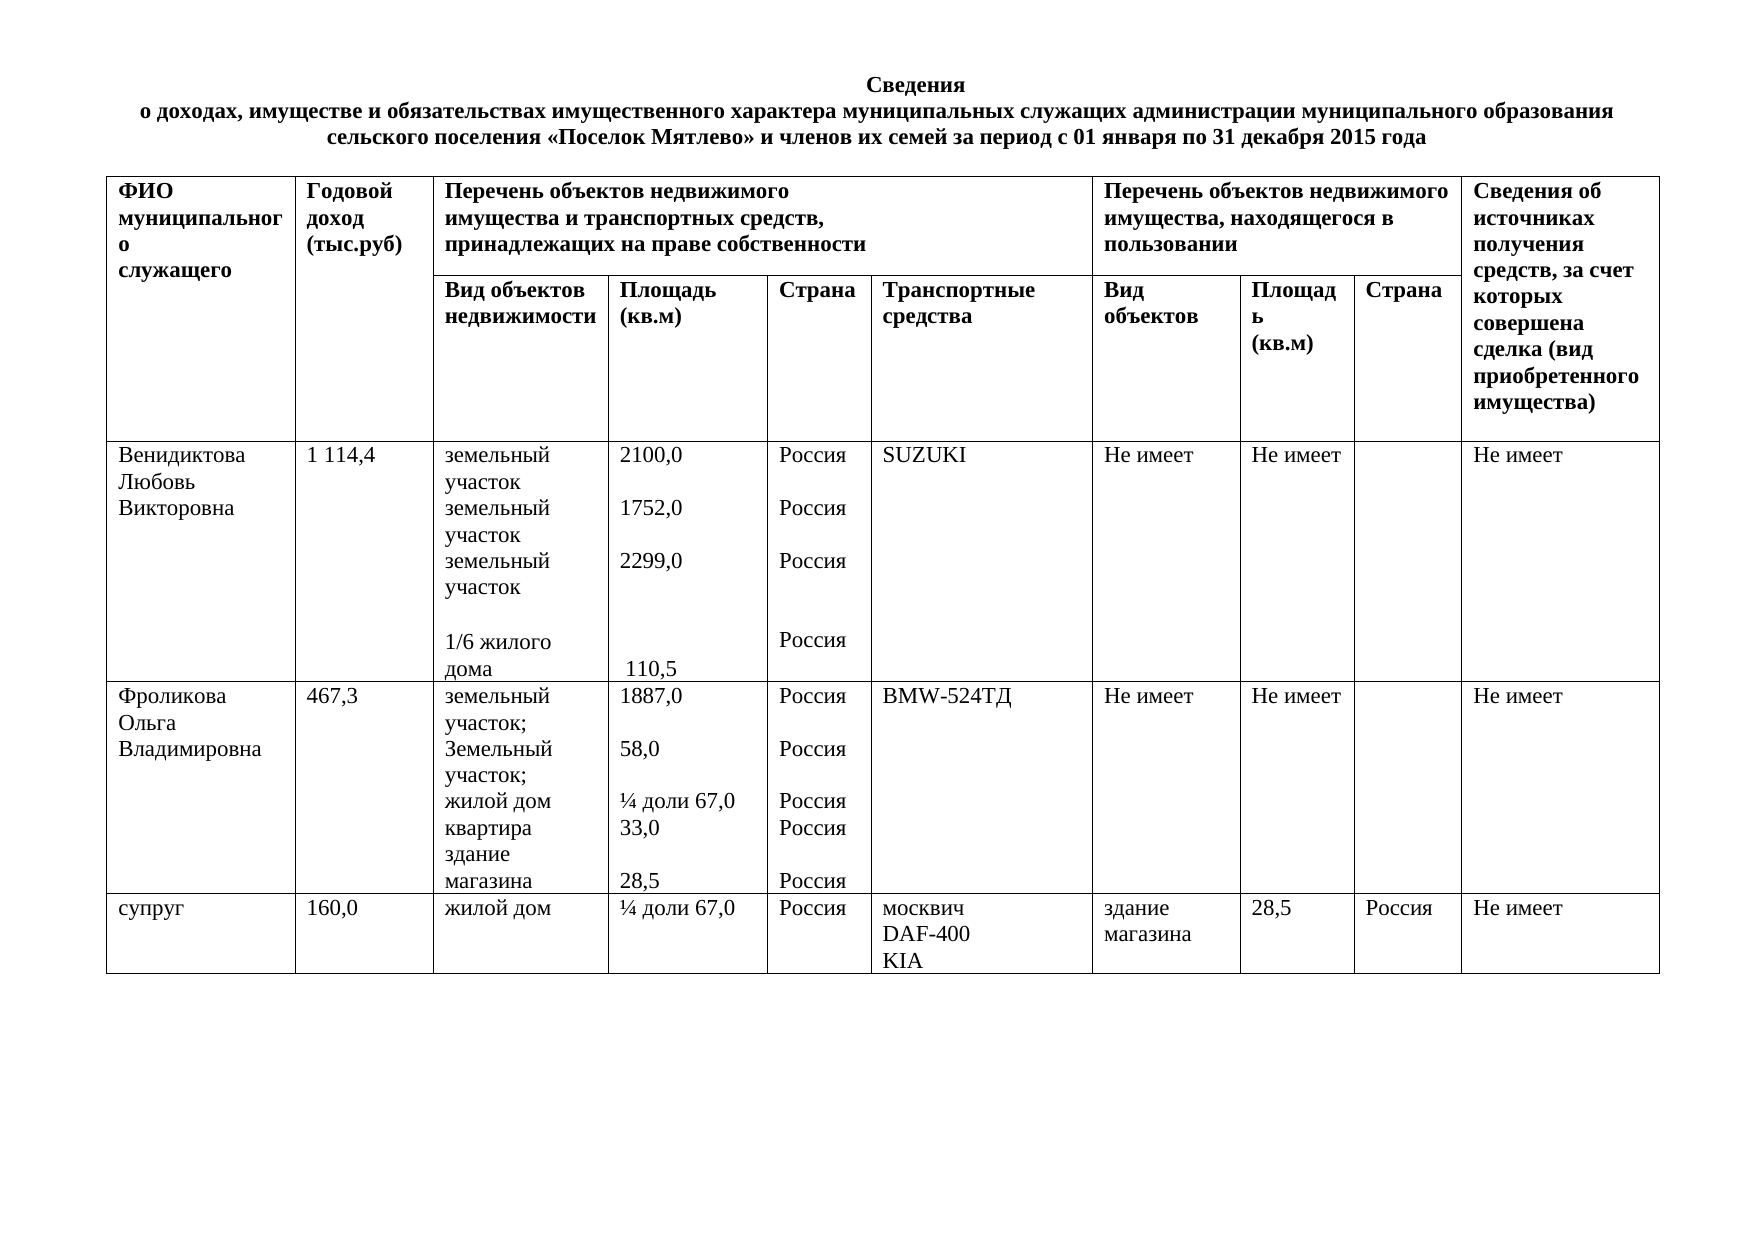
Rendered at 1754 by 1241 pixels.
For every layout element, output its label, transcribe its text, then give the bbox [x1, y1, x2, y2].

table_header Сведения об источниках получения средств, за счет которых совершена сделка (вид приобретенного имущества) [1462, 177, 1659, 441]
table_cell ¼ доли 67,0 [609, 894, 767, 973]
table_cell [1355, 442, 1461, 681]
table_cell Не имеет [1462, 682, 1659, 893]
table_cell земельный участок; Земельный участок; жилой дом квартира здание магазина [434, 682, 608, 893]
table_cell Вид объектов [1093, 276, 1240, 441]
table_cell 28,5 [1241, 894, 1354, 973]
table_cell жилой дом [434, 894, 608, 973]
table_cell земельный участок земельный участок земельный участок 1/6 жилого дома [434, 442, 608, 681]
table_cell Не имеет [1462, 894, 1659, 973]
table_header Перечень объектов недвижимого имущества, находящегося в пользовании [1093, 177, 1461, 275]
table_cell Страна [768, 276, 871, 441]
table_cell 2100,0 1752,0 2299,0 110,5 [609, 442, 767, 681]
table_header Сведения [178, 71, 1654, 97]
table_cell Вид объектов недвижимости [434, 276, 608, 441]
table_cell Не имеет [1462, 442, 1659, 681]
table_cell Россия Россия Россия Россия [768, 442, 871, 681]
table_cell москвич DAF-400 KIA [872, 894, 1092, 973]
table_cell Площадь (кв.м) [1241, 276, 1354, 441]
text о доходах, имуществе и обязательствах имущественного характера муниципальных служащих администрации муниципального образования сельского поселения «Поселок Мятлево» и членов их семей за период с 01 января по 31 декабря 2015 года [118, 97, 1636, 150]
table_cell здание магазина [1093, 894, 1240, 973]
table_cell супруг [107, 894, 295, 973]
table_cell Транспортные средства [872, 276, 1092, 441]
table_cell Россия [1355, 894, 1461, 973]
table_cell 1887,0 58,0 ¼ доли 67,0 33,0 28,5 [609, 682, 767, 893]
table_cell BMW-524ТД [872, 682, 1092, 893]
table_cell Россия Россия Россия Россия Россия [768, 682, 871, 893]
table_header Перечень объектов недвижимого имущества и транспортных средств, принадлежащих на праве собственности [434, 177, 1092, 275]
table_cell 1 114,4 [296, 442, 433, 681]
table_cell Не имеет [1093, 682, 1240, 893]
table_cell Венидиктова Любовь Викторовна [107, 442, 295, 681]
table_cell SUZUKI [872, 442, 1092, 681]
table_cell Не имеет [1241, 682, 1354, 893]
table_cell Страна [1355, 276, 1461, 441]
table_cell Фроликова Ольга Владимировна [107, 682, 295, 893]
table_cell 467,3 [296, 682, 433, 893]
table_cell Не имеет [1093, 442, 1240, 681]
table_cell 160,0 [296, 894, 433, 973]
table_cell Не имеет [1241, 442, 1354, 681]
table_cell [1355, 682, 1461, 893]
table_header Годовой доход (тыс.руб) [296, 177, 433, 441]
table_header ФИО муниципального служащего [107, 177, 295, 441]
table_cell Россия [768, 894, 871, 973]
table_cell Площадь (кв.м) [609, 276, 767, 441]
